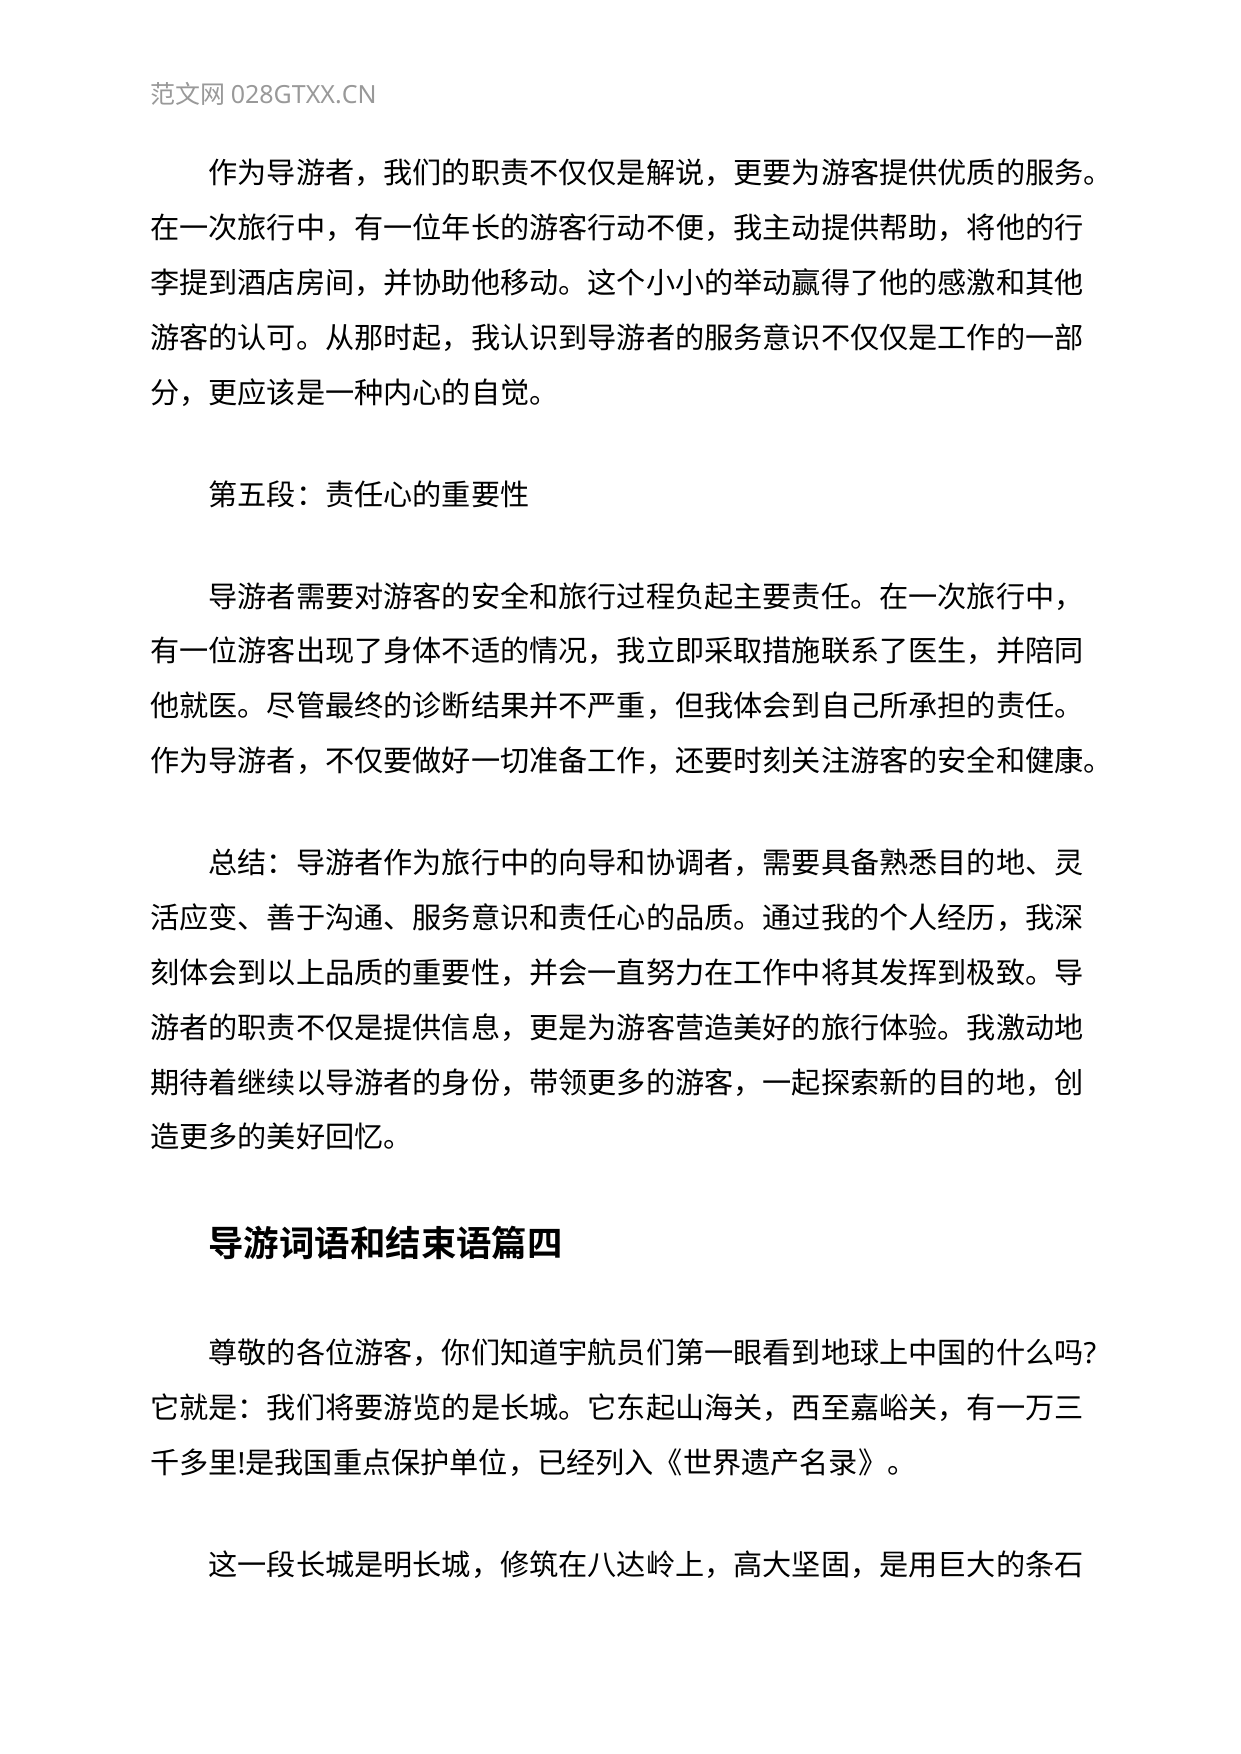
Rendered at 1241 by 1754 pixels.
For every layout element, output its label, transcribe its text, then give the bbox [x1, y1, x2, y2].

text 导游者需要对游客的安全和旅行过程负起主要责任。在一次旅行中，有一位游客出现了身体不适的情况，我立即采取措施联系了医生，并陪同他就医。尽管最终的诊断结果并不严重，但我体会到自己所承担的责任。作为导游者，不仅要做好一切准备工作，还要时刻关注游客的安全和健康。 [150, 573, 1090, 780]
text 尊敬的各位游客，你们知道宇航员们第一眼看到地球上中国的什么吗?它就是：我们将要游览的是长城。它东起山海关，西至嘉峪关，有一万三千多里!是我国重点保护单位，已经列入《世界遗产名录》。 [150, 1329, 1090, 1482]
text 作为导游者，我们的职责不仅仅是解说，更要为游客提供优质的服务。在一次旅行中，有一位年长的游客行动不便，我主动提供帮助，将他的行李提到酒店房间，并协助他移动。这个小小的举动赢得了他的感激和其他游客的认可。从那时起，我认识到导游者的服务意识不仅仅是工作的一部分，更应该是一种内心的自觉。 [150, 150, 1090, 412]
text 第五段：责任心的重要性 [150, 471, 1090, 514]
text 这一段长城是明长城，修筑在八达岭上，高大坚固，是用巨大的条石 [150, 1541, 1090, 1583]
text 导游词语和结束语篇四 [150, 1216, 1090, 1267]
text 总结：导游者作为旅行中的向导和协调者，需要具备熟悉目的地、灵活应变、善于沟通、服务意识和责任心的品质。通过我的个人经历，我深刻体会到以上品质的重要性，并会一直努力在工作中将其发挥到极致。导游者的职责不仅是提供信息，更是为游客营造美好的旅行体验。我激动地期待着继续以导游者的身份，带领更多的游客，一起探索新的目的地，创造更多的美好回忆。 [150, 839, 1090, 1156]
